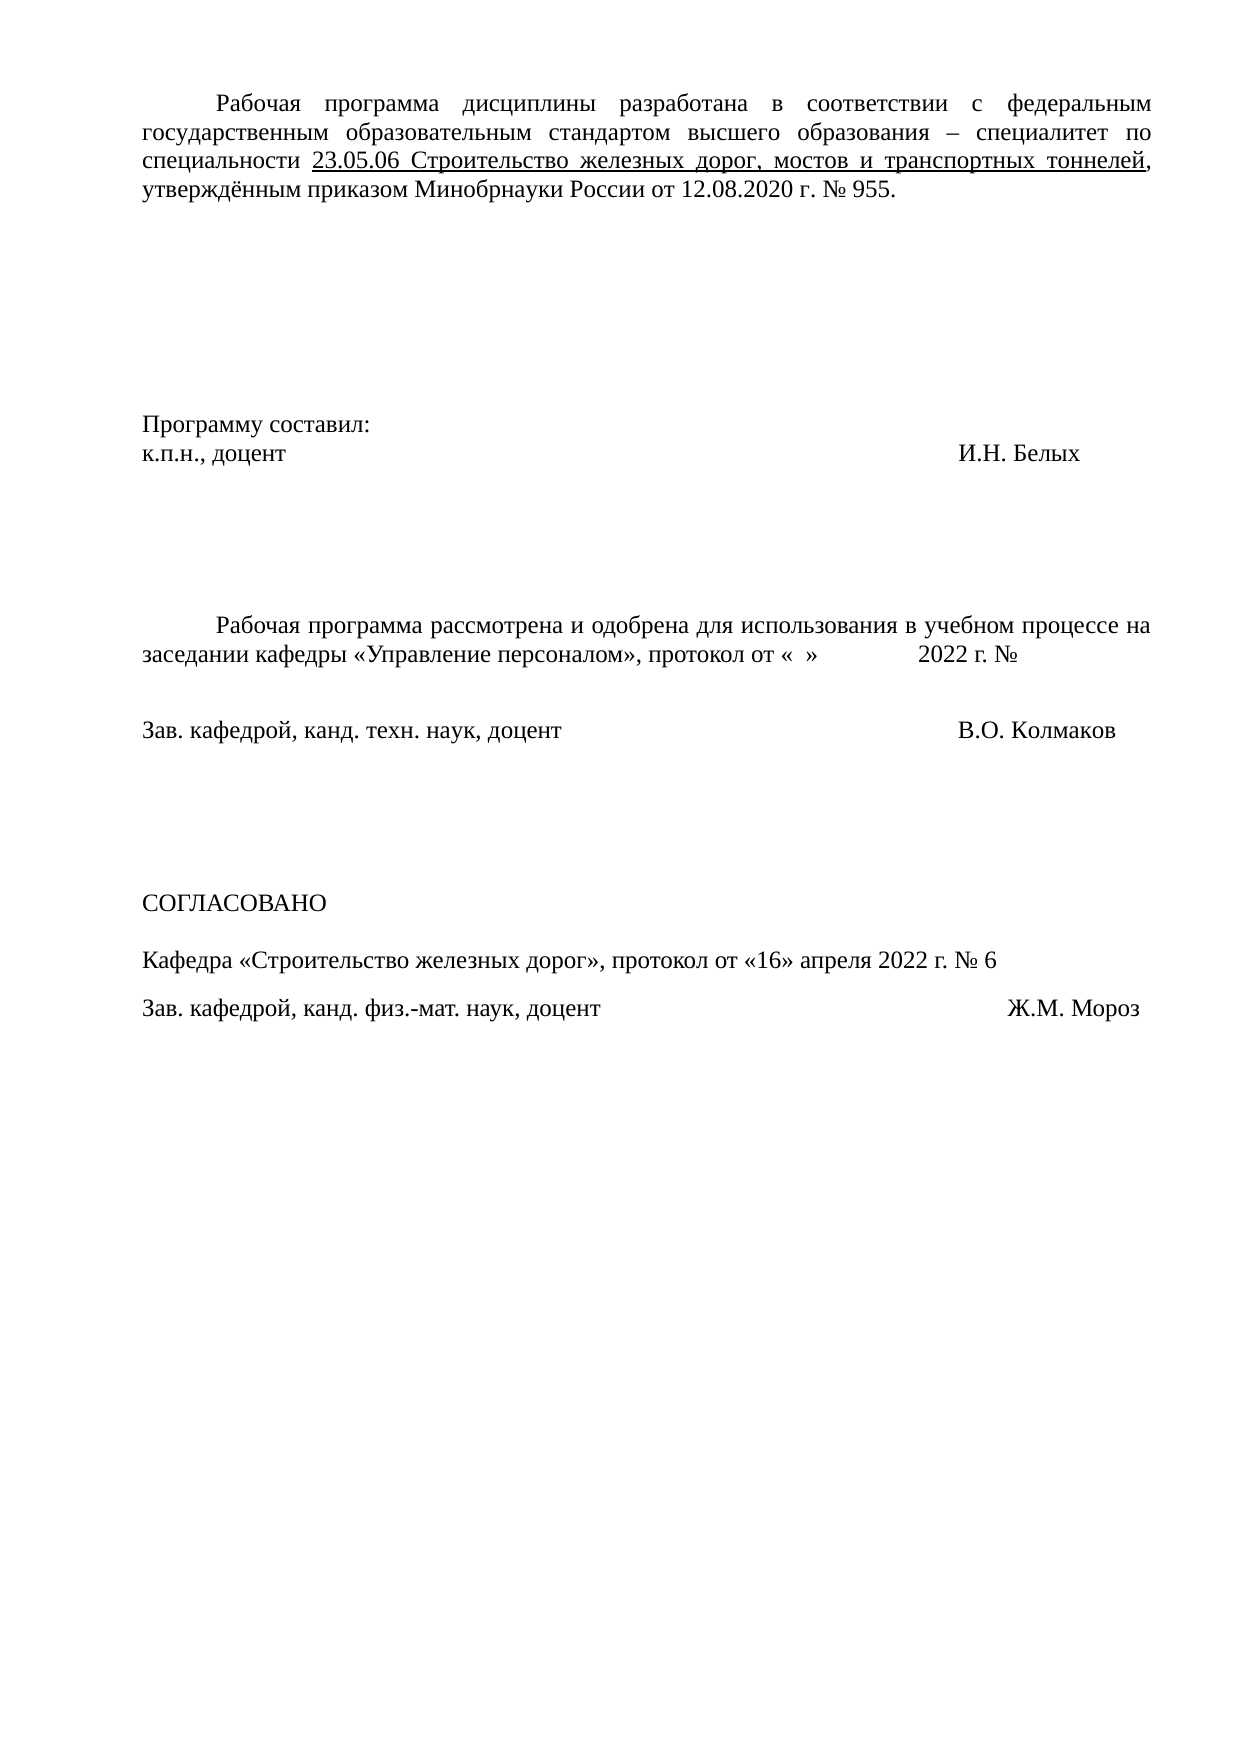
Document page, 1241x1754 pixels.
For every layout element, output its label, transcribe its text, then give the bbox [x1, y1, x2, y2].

text СОГЛАСОВАНО [142, 888, 1152, 917]
text Зав. кафедрой, канд. техн. наук, доцент В.О. Колмаков [142, 716, 1152, 744]
text Рабочая программа дисциплины разработана в соответствии с федеральным государственным образовательным стандартом высшего образования – специалитет по специальности 23.05.06 Строительство железных дорог, мостов и транспортных тоннелей, утверждённым приказом Минобрнауки России от 12.08.2020 г. № 955. [142, 88, 1152, 203]
text Зав. кафедрой, канд. физ.-мат. наук, доцент Ж.М. Мороз [142, 993, 1152, 1022]
text Кафедра «Строительство железных дорог», протокол от «16» апреля 2022 г. № 6 [142, 946, 1152, 974]
text к.п.н., доцент И.Н. Белых [142, 438, 1152, 466]
text Программу составил: [142, 409, 1152, 438]
text Рабочая программа рассмотрена и одобрена для использования в учебном процессе на заседании кафедры «Управление персоналом», протокол от « » 2022 г. № [142, 610, 1152, 668]
